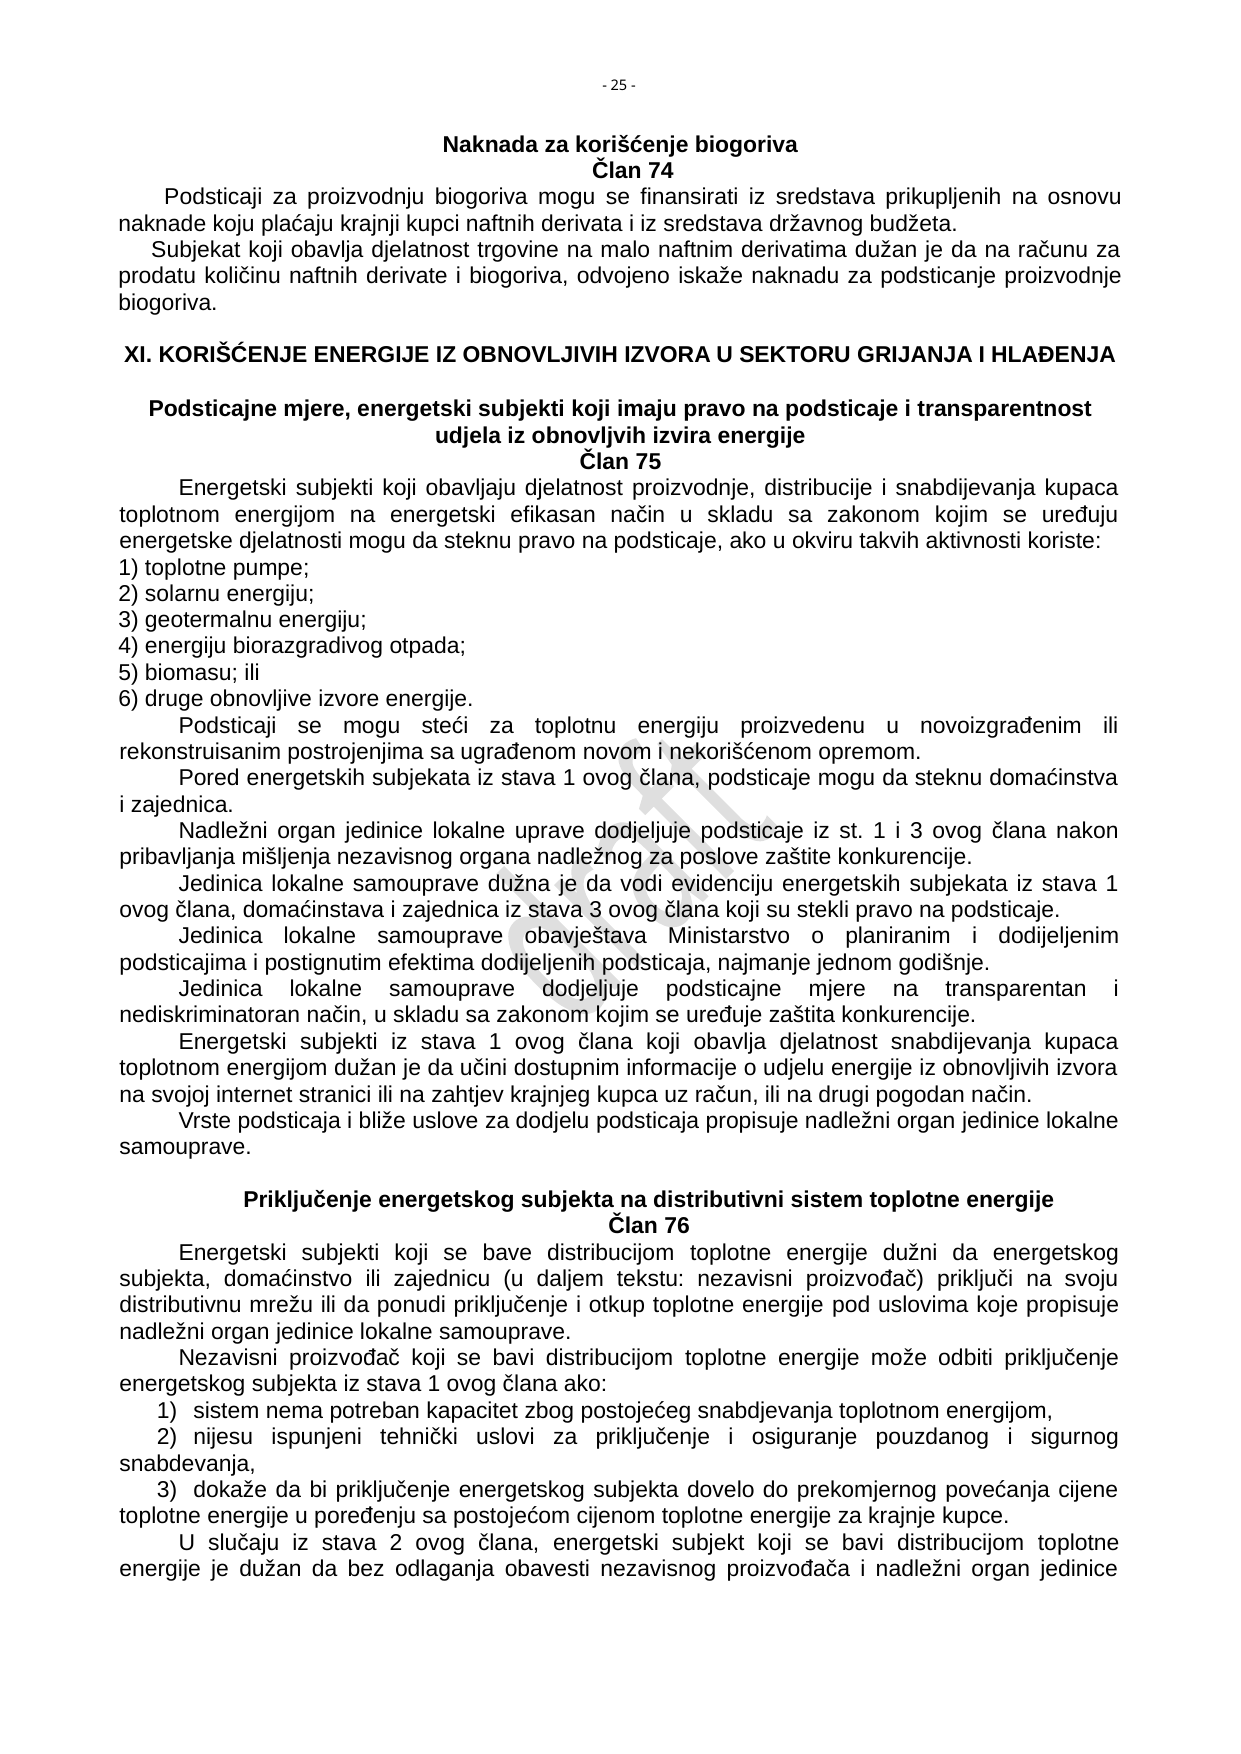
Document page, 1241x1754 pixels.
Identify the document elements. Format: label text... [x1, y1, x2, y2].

subtitle XI. KORIŠĆENJE ENERGIJE IZ OBNOVLJIVIH IZVORA U SEKTORU GRIJANJA I HLAĐENJA [118, 341, 1122, 368]
text Vrste podsticaja i bliže uslove za dodjelu podsticaja propisuje nadležni organ jedinice lokalne samouprave. [119, 1107, 1119, 1159]
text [119, 1528, 1119, 1581]
text Priključenje energetskog subjekta na distributivni sistem toplotne energije [119, 1186, 1119, 1212]
text Član 74 [118, 157, 1122, 183]
text 4) energiju biorazgradivog otpada; [118, 632, 1122, 659]
text 5) biomasu; ili [118, 659, 1122, 685]
text 2) nijesu ispunjeni tehnički uslovi za priključenje i osiguranje pouzdanog i sigurnog snabdevanja, [119, 1423, 1119, 1476]
text 6) druge obnovljive izvore energije. [118, 685, 1122, 712]
text Energetski subjekti iz stava 1 ovog člana koji obavlja djelatnost snabdijevanja kupaca toplotnom energijom dužan je da učini dostupnim informacije o udjelu energije iz obnovljivih izvora na svojoj internet stranici ili na zahtjev krajnjeg kupca uz račun, ili na drugi pogodan način. [119, 1028, 1119, 1107]
text Subjekat koji obavlja djelatnost trgovine na malo naftnim derivatima dužan je da na računu za prodatu količinu naftnih derivate i biogoriva, odvojeno iskaže naknadu za podsticanje proizvodnje biogoriva. [118, 236, 1122, 315]
text Podsticaji se mogu steći za toplotnu energiju proizvedenu u novoizgrađenim ili rekonstruisanim postrojenjima sa ugrađenom novom i nekorišćenom opremom. [119, 712, 1119, 764]
text Jedinica lokalne samouprave dužna je da vodi evidenciju energetskih subjekata iz stava 1 ovog člana, domaćinstava i zajednica iz stava 3 ovog člana koji su stekli pravo na podsticaje. [119, 870, 1119, 922]
text Energetski subjekti koji se bave distribucijom toplotne energije dužni da energetskog subjekta, domaćinstvo ili zajednicu (u daljem tekstu: nezavisni proizvođač) priključi na svoju distributivnu mrežu ili da ponudi priključenje i otkup toplotne energije pod uslovima koje propisuje nadležni organ jedinice lokalne samouprave. [119, 1239, 1119, 1344]
text Energetski subjekti koji obavljaju djelatnost proizvodnje, distribucije i snabdijevanja kupaca toplotnom energijom na energetski efikasan način u skladu sa zakonom kojim se uređuju energetske djelatnosti mogu da steknu pravo na podsticaje, ako u okviru takvih aktivnosti koriste: [119, 474, 1119, 553]
text 2) solarnu energiju; [118, 580, 1122, 606]
text Jedinica lokalne samouprave dodjeljuje podsticajne mjere na transparentan i nediskriminatoran način, u skladu sa zakonom kojim se uređuje zaštita konkurencije. [119, 975, 1119, 1028]
text Pored energetskih subjekata iz stava 1 ovog člana, podsticaje mogu da steknu domaćinstva i zajednica. [119, 764, 1119, 817]
text 1) toplotne pumpe; [118, 553, 1122, 580]
subtitle Član 75 [118, 448, 1122, 474]
text Nadležni organ jedinice lokalne uprave dodjeljuje podsticaje iz st. 1 i 3 ovog člana nakon pribavljanja mišljenja nezavisnog organa nadležnog za poslove zaštite konkurencije. [119, 817, 1119, 870]
subtitle Podsticajne mjere, energetski subjekti koji imaju pravo na podsticaje i transparentnost udjela iz obnovljvih izvira energije [118, 395, 1122, 448]
text Član 76 [119, 1212, 1119, 1239]
text Jedinica lokalne samouprave obavještava Ministarstvo o planiranim i dodijeljenim podsticajima i postignutim efektima dodijeljenih podsticaja, najmanje jednom godišnje. [119, 922, 1119, 975]
text Podsticaji za proizvodnju biogoriva mogu se finansirati iz sredstava prikupljenih na osnovu naknade koju plaćaju krajnji kupci naftnih derivata i iz sredstava državnog budžeta. [118, 183, 1122, 236]
text 3) geotermalnu energiju; [118, 606, 1122, 632]
subtitle Naknada za korišćenje biogoriva [118, 131, 1122, 157]
text 1) sistem nema potreban kapacitet zbog postojećeg snabdjevanja toplotnom energijom, [119, 1397, 1119, 1423]
text 3) dokaže da bi priključenje energetskog subjekta dovelo do prekomjernog povećanja cijene toplotne energije u poređenju sa postojećom cijenom toplotne energije za krajnje kupce. [119, 1476, 1119, 1528]
text Nezavisni proizvođač koji se bavi distribucijom toplotne energije može odbiti priključenje energetskog subjekta iz stava 1 ovog člana ako: [119, 1344, 1119, 1397]
